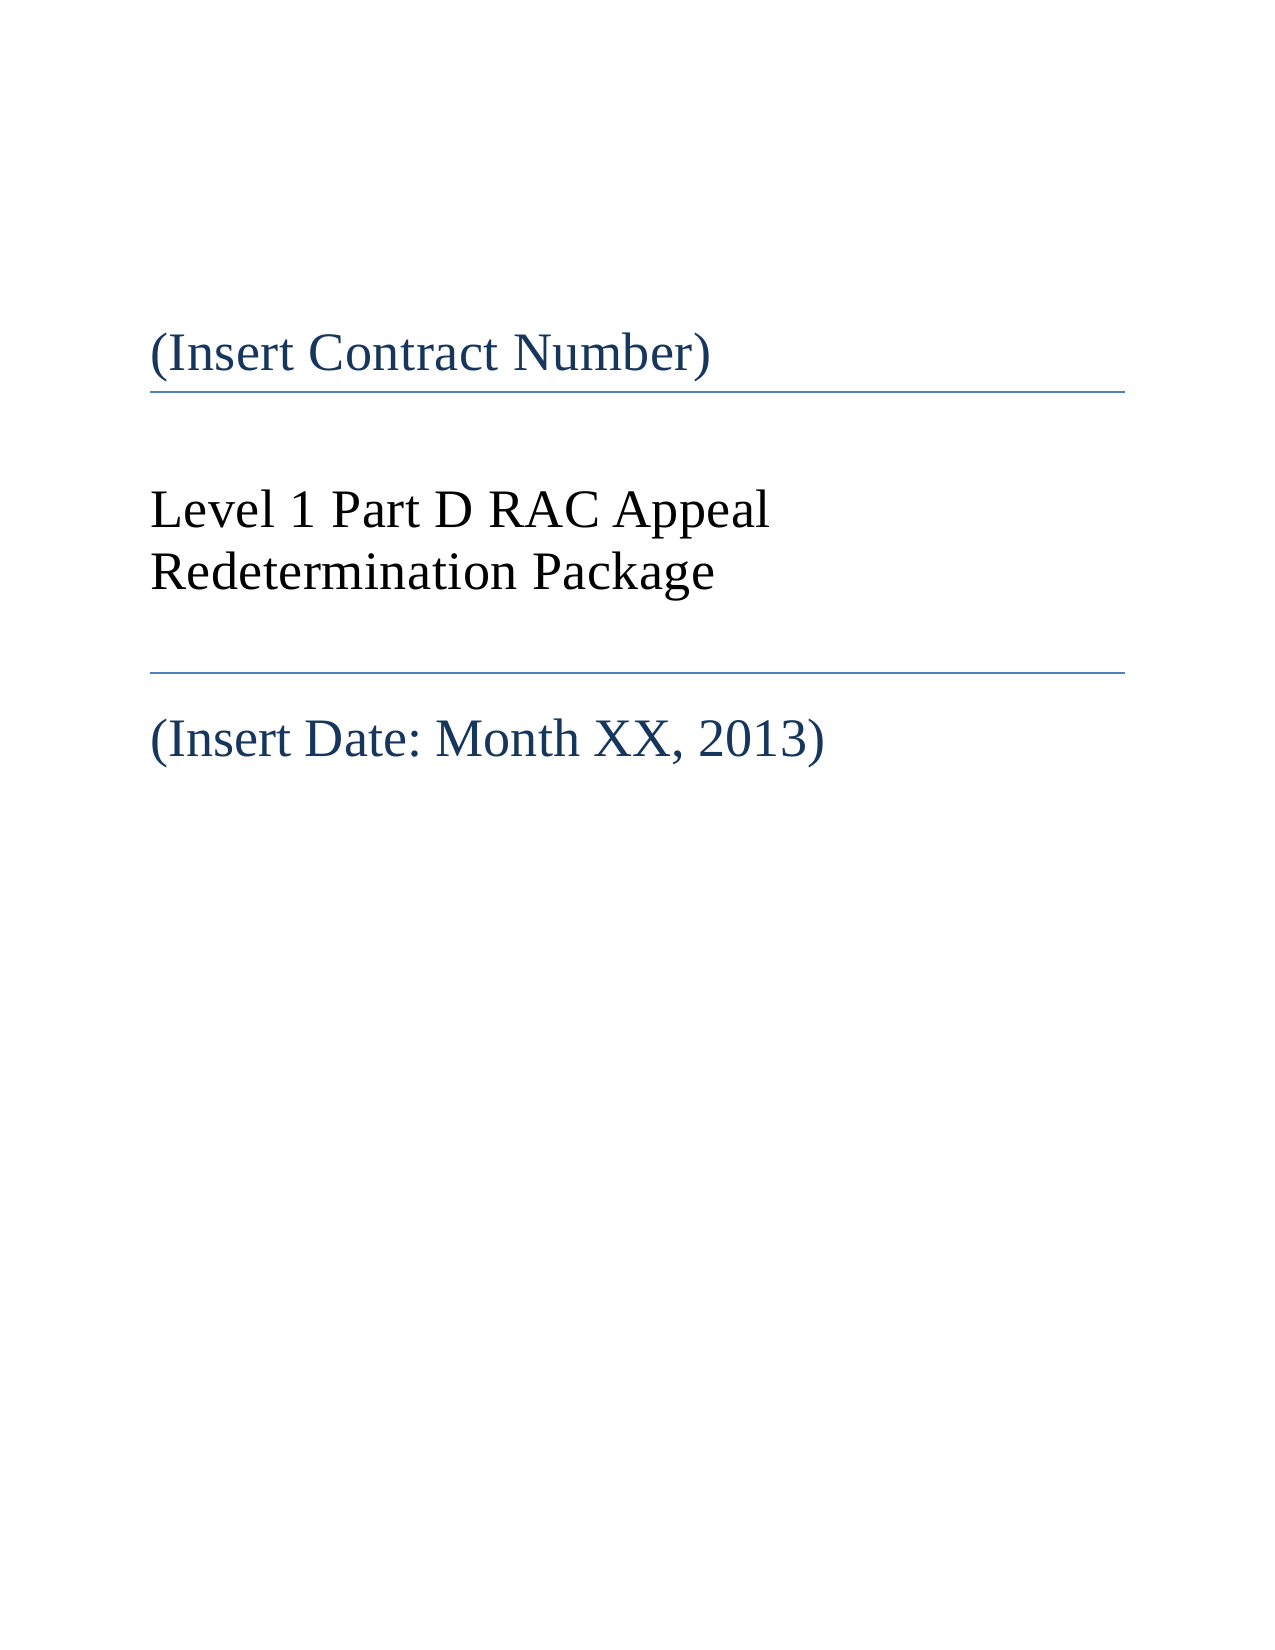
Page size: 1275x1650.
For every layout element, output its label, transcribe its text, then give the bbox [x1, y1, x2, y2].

title Level 1 Part D RAC Appeal Redetermination Package [150, 477, 1125, 602]
text (Insert Date: Month XX, 2013) [150, 706, 1125, 768]
title (Insert Contract Number) [150, 320, 1125, 391]
